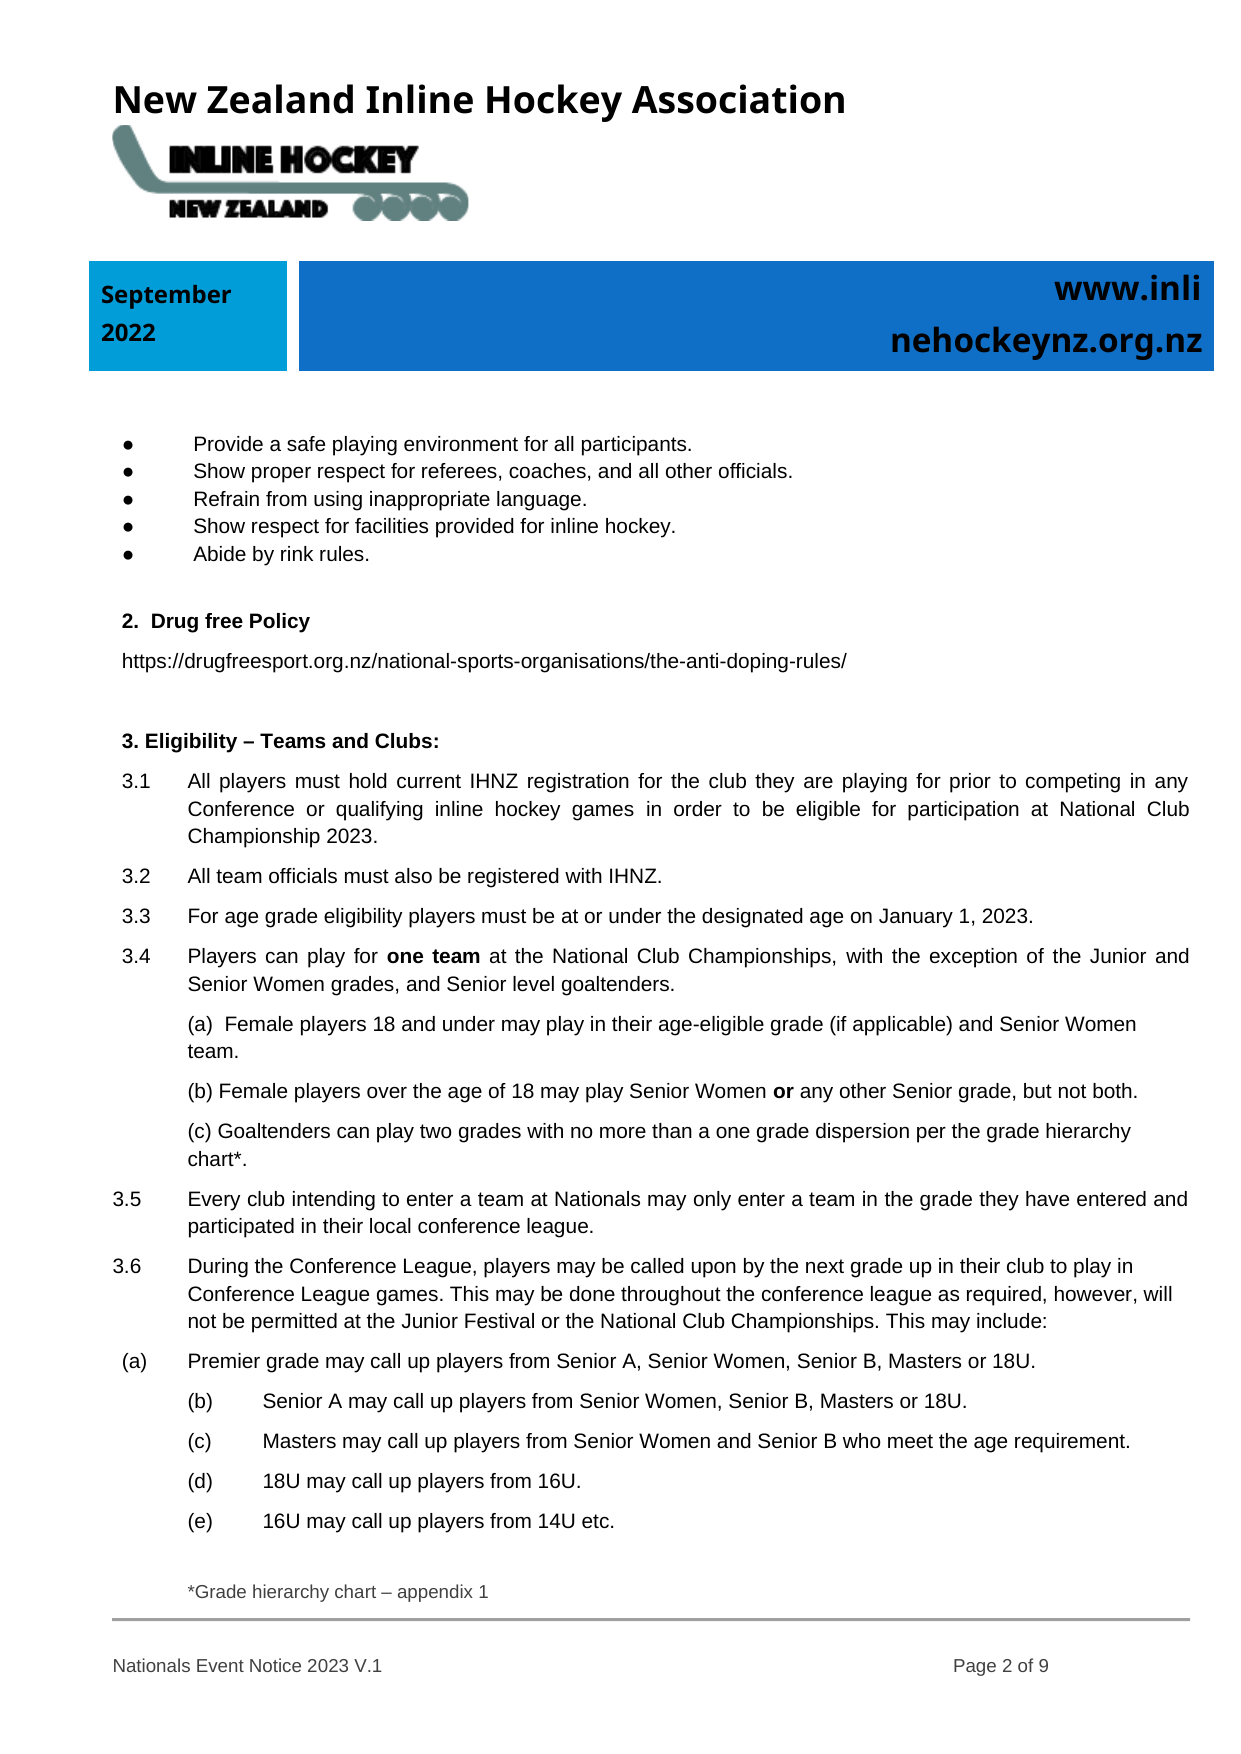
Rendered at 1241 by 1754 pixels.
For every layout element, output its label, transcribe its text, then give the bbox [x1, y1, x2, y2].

picture [112, 125, 469, 221]
list Provide a safe playing environment for all participants. [122, 432, 1190, 456]
text 3.6 During the Conference League, players may be called upon by the next grade up in their club to play in Conference League games. This may be done throughout the conference league as required, however, will not be permitted at the Junior Festival or the National Club Championships. This may include: [112, 1254, 1190, 1333]
text 3.5 Every club intending to enter a team at Nationals may only enter a team in the grade they have entered and participated in their local conference league. [112, 1187, 1190, 1238]
text (e) 16U may call up players from 14U etc. [122, 1509, 1190, 1533]
list Show respect for facilities provided for inline hockey. [122, 514, 1190, 538]
text (a) Premier grade may call up players from Senior A, Senior Women, Senior B, Masters or 18U. [122, 1349, 1190, 1373]
text (a) Female players 18 and under may play in their age-eligible grade (if applicable) and Senior Women team. [112, 1012, 1190, 1063]
text 3.1 All players must hold current IHNZ registration for the club they are playing for prior to competing in any Conference or qualifying inline hockey games in order to be eligible for participation at National Club Championship 2023. [122, 769, 1190, 848]
text (d) 18U may call up players from 16U. [122, 1469, 1190, 1493]
list Abide by rink rules. [122, 542, 1190, 566]
text (b) Senior A may call up players from Senior Women, Senior B, Masters or 18U. [122, 1389, 1190, 1413]
text 3.3 For age grade eligibility players must be at or under the designated age on January 1, 2023. [122, 904, 1190, 928]
list Show proper respect for referees, coaches, and all other officials. [122, 459, 1190, 483]
text https://drugfreesport.org.nz/national-sports-organisations/the-anti-doping-rules/ [122, 649, 1190, 673]
text (c) Masters may call up players from Senior Women and Senior B who meet the age requirement. [122, 1429, 1190, 1453]
text 3.4 Players can play for one team at the National Club Championships, with the exception of the Junior and Senior Women grades, and Senior level goaltenders. [122, 944, 1190, 996]
text 3.2 All team officials must also be registered with IHNZ. [122, 864, 1190, 888]
text 3. Eligibility – Teams and Clubs: [122, 729, 1190, 753]
text (b) Female players over the age of 18 may play Senior Women or any other Senior grade, but not both. [112, 1079, 1190, 1103]
text 2. Drug free Policy [122, 609, 1190, 633]
list Refrain from using inappropriate language. [122, 487, 1190, 511]
text (c) Goaltenders can play two grades with no more than a one grade dispersion per the grade hierarchy chart*. [187, 1119, 1190, 1171]
